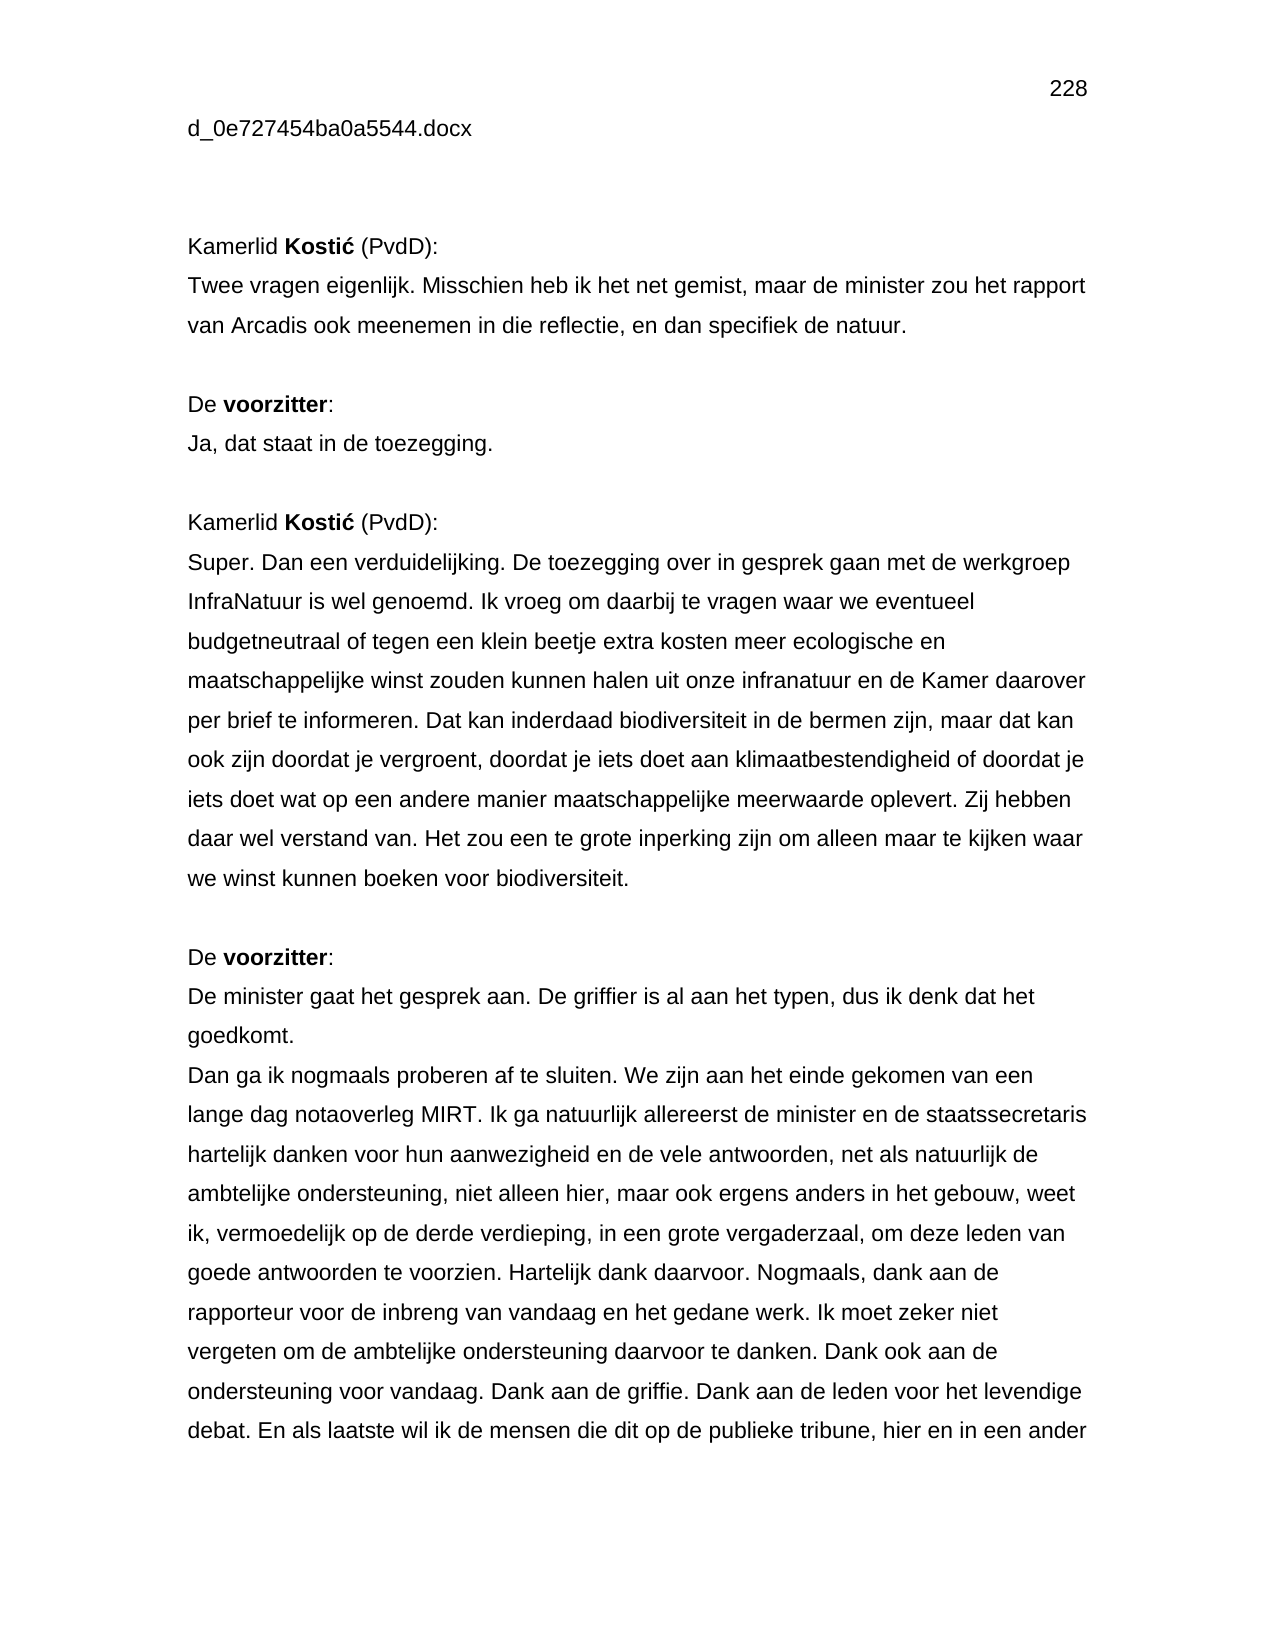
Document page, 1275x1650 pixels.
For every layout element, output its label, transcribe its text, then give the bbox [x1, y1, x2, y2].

text De voorzitter: [187, 391, 1087, 417]
text Kamerlid Kostić (PvdD): [187, 233, 1087, 259]
text Super. Dan een verduidelijking. De toezegging over in gesprek gaan met de werkgroep InfraNatuur is wel genoemd. Ik vroeg om daarbij te vragen waar we eventueel budgetneutraal of tegen een klein beetje extra kosten meer ecologische en maatschappelijke winst zouden kunnen halen uit onze infranatuur en de Kamer daarover per brief te informeren. Dat kan inderdaad biodiversiteit in de bermen zijn, maar dat kan ook zijn doordat je vergroent, doordat je iets doet aan klimaatbestendigheid of doordat je iets doet wat op een andere manier maatschappelijke meerwaarde oplevert. Zij hebben daar wel verstand van. Het zou een te grote inperking zijn om alleen maar te kijken waar we winst kunnen boeken voor biodiversiteit. [187, 549, 1087, 891]
text De minister gaat het gesprek aan. De griffier is al aan het typen, dus ik denk dat het goedkomt. [187, 983, 1087, 1049]
text Ja, dat staat in de toezegging. [187, 430, 1087, 457]
text De voorzitter: [187, 943, 1087, 970]
text Twee vragen eigenlijk. Misschien heb ik het net gemist, maar de minister zou het rapport van Arcadis ook meenemen in die reflectie, en dan specifiek de natuur. [187, 272, 1087, 338]
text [187, 1062, 1087, 1444]
text Kamerlid Kostić (PvdD): [187, 509, 1087, 536]
